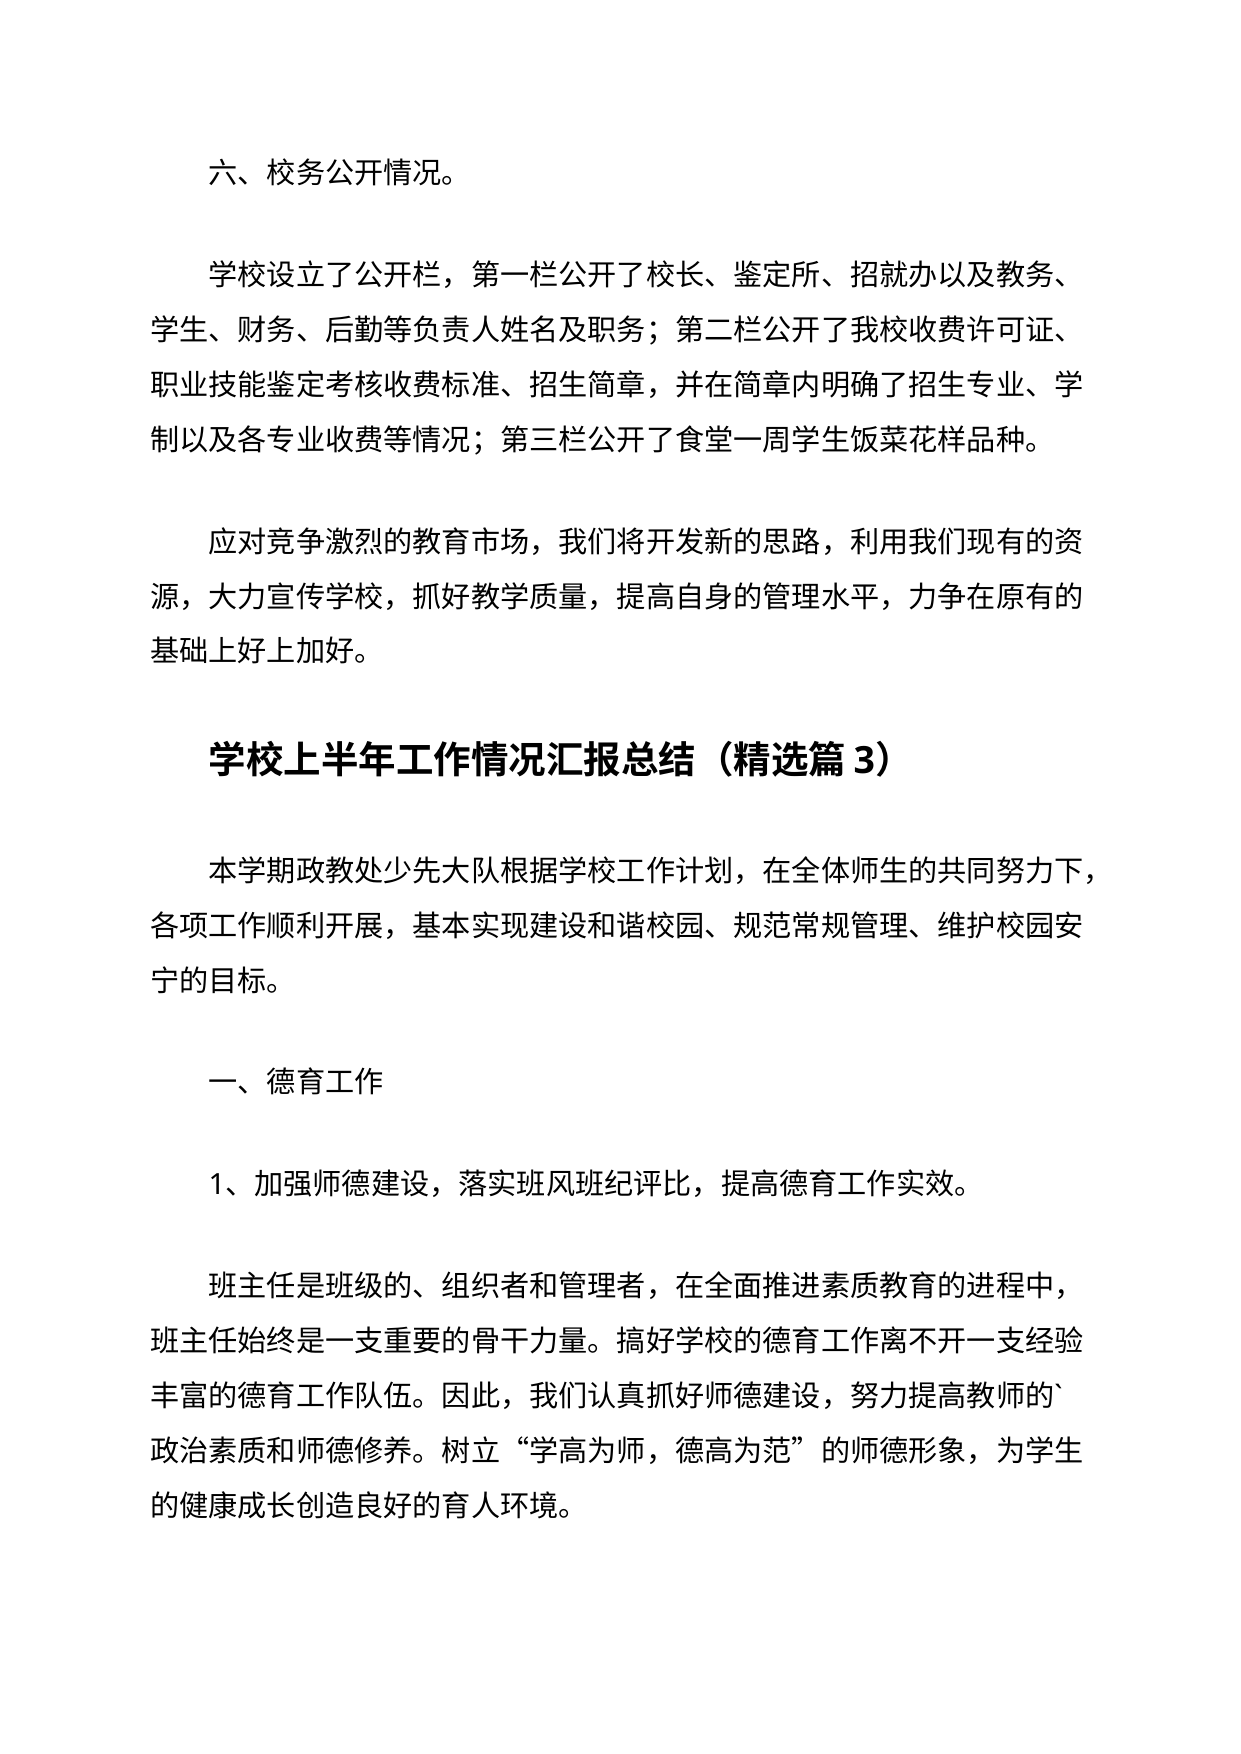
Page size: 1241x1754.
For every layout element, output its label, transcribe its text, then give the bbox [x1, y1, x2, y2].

text 一、德育工作 [150, 1059, 1090, 1101]
text 应对竞争激烈的教育市场，我们将开发新的思路，利用我们现有的资源，大力宣传学校，抓好教学质量，提高自身的管理水平，力争在原有的基础上好上加好。 [150, 518, 1090, 670]
text 六、校务公开情况。 [150, 150, 1090, 192]
text 本学期政教处少先大队根据学校工作计划，在全体师生的共同努力下，各项工作顺利开展，基本实现建设和谐校园、规范常规管理、维护校园安宁的目标。 [150, 847, 1090, 999]
text 1、加强师德建设，落实班风班纪评比，提高德育工作实效。 [150, 1161, 1090, 1203]
text 班主任是班级的、组织者和管理者，在全面推进素质教育的进程中，班主任始终是一支重要的骨干力量。搞好学校的德育工作离不开一支经验丰富的德育工作队伍。因此，我们认真抓好师德建设，努力提高教师的`政治素质和师德修养。树立“学高为师，德高为范”的师德形象，为学生的健康成长创造良好的育人环境。 [150, 1263, 1090, 1525]
text 学校上半年工作情况汇报总结（精选篇3） [150, 730, 1090, 784]
text 学校设立了公开栏，第一栏公开了校长、鉴定所、招就办以及教务、学生、财务、后勤等负责人姓名及职务；第二栏公开了我校收费许可证、职业技能鉴定考核收费标准、招生简章，并在简章内明确了招生专业、学制以及各专业收费等情况；第三栏公开了食堂一周学生饭菜花样品种。 [150, 252, 1090, 459]
